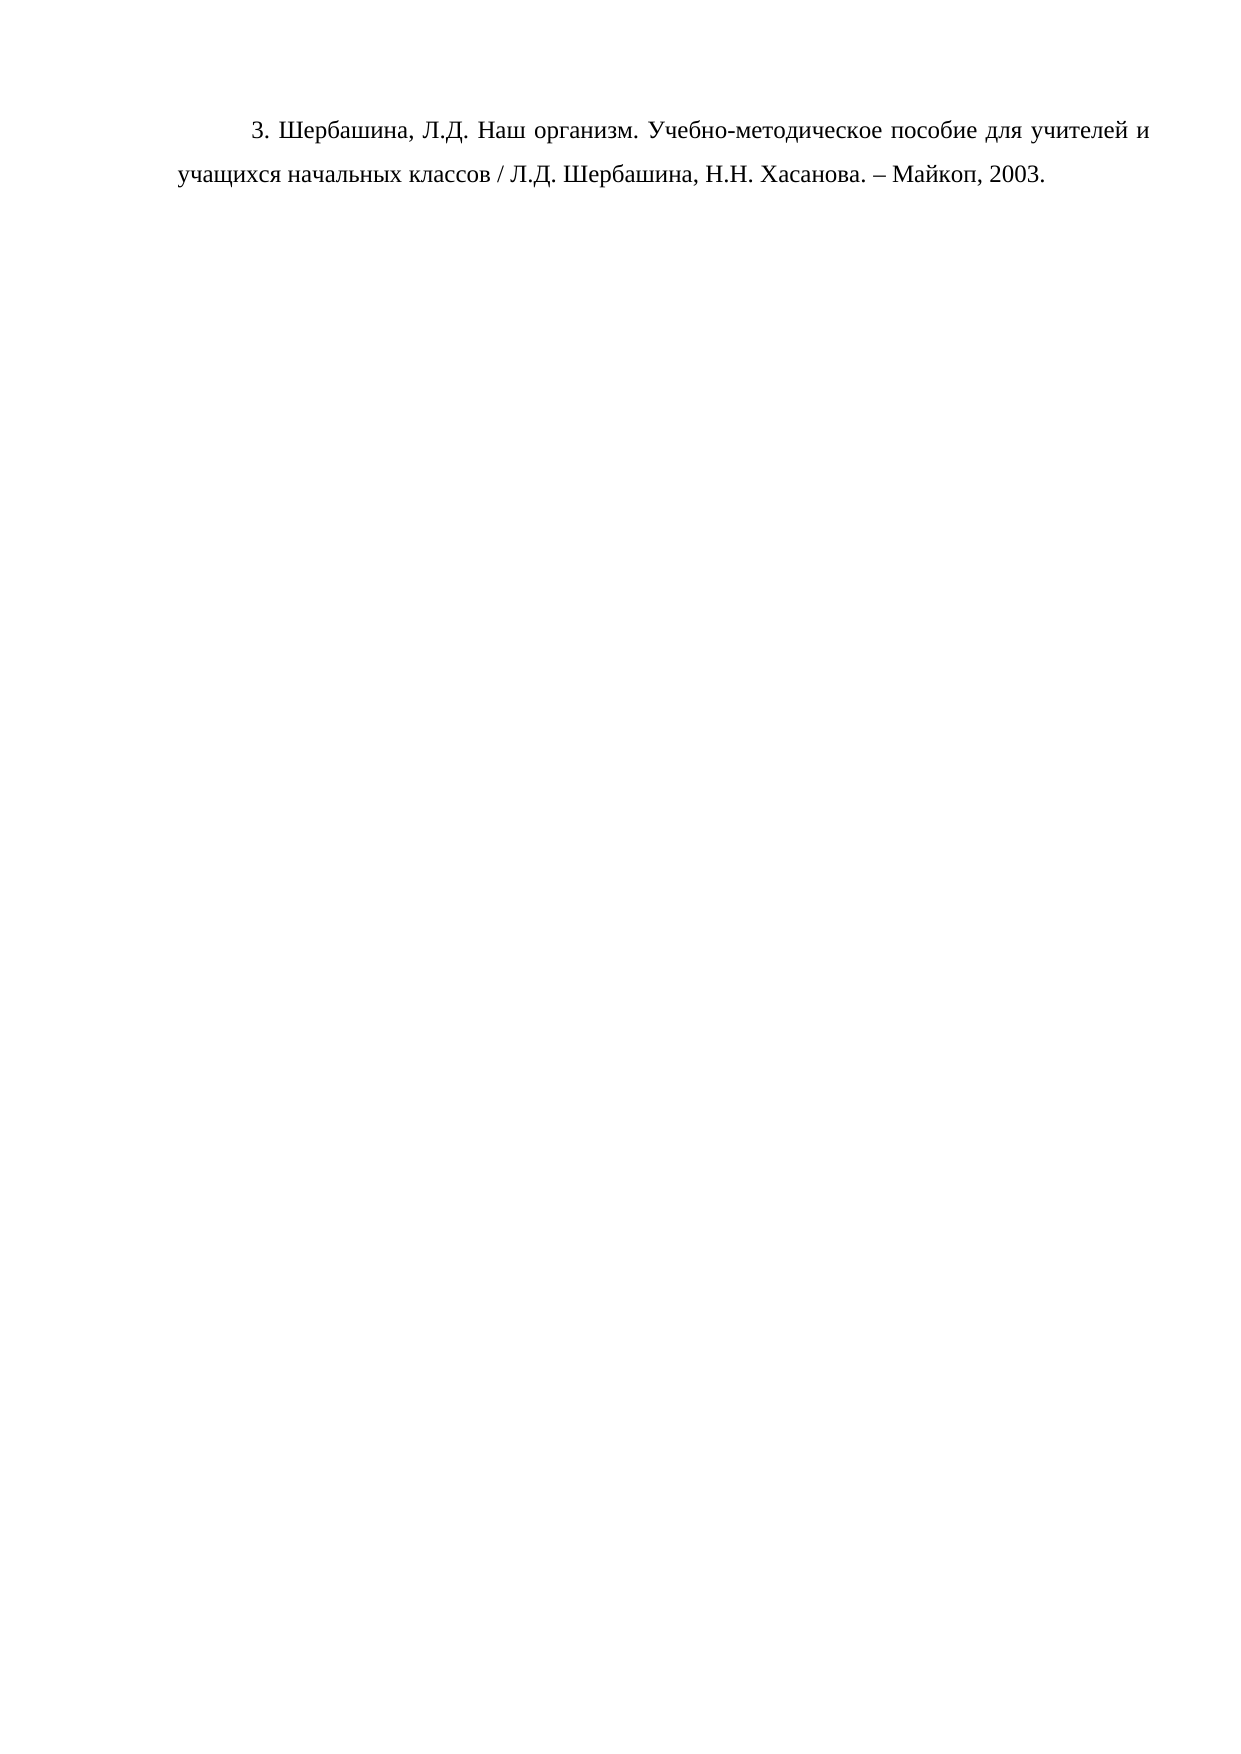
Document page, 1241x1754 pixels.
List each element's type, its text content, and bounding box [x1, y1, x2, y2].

list Шербашина, Л.Д. Наш организм. Учебно-методическое пособие для учителей и учащихся начальных классов / Л.Д. Шербашина, Н.Н. Хасанова. – Майкоп, 2003. [177, 115, 1152, 187]
